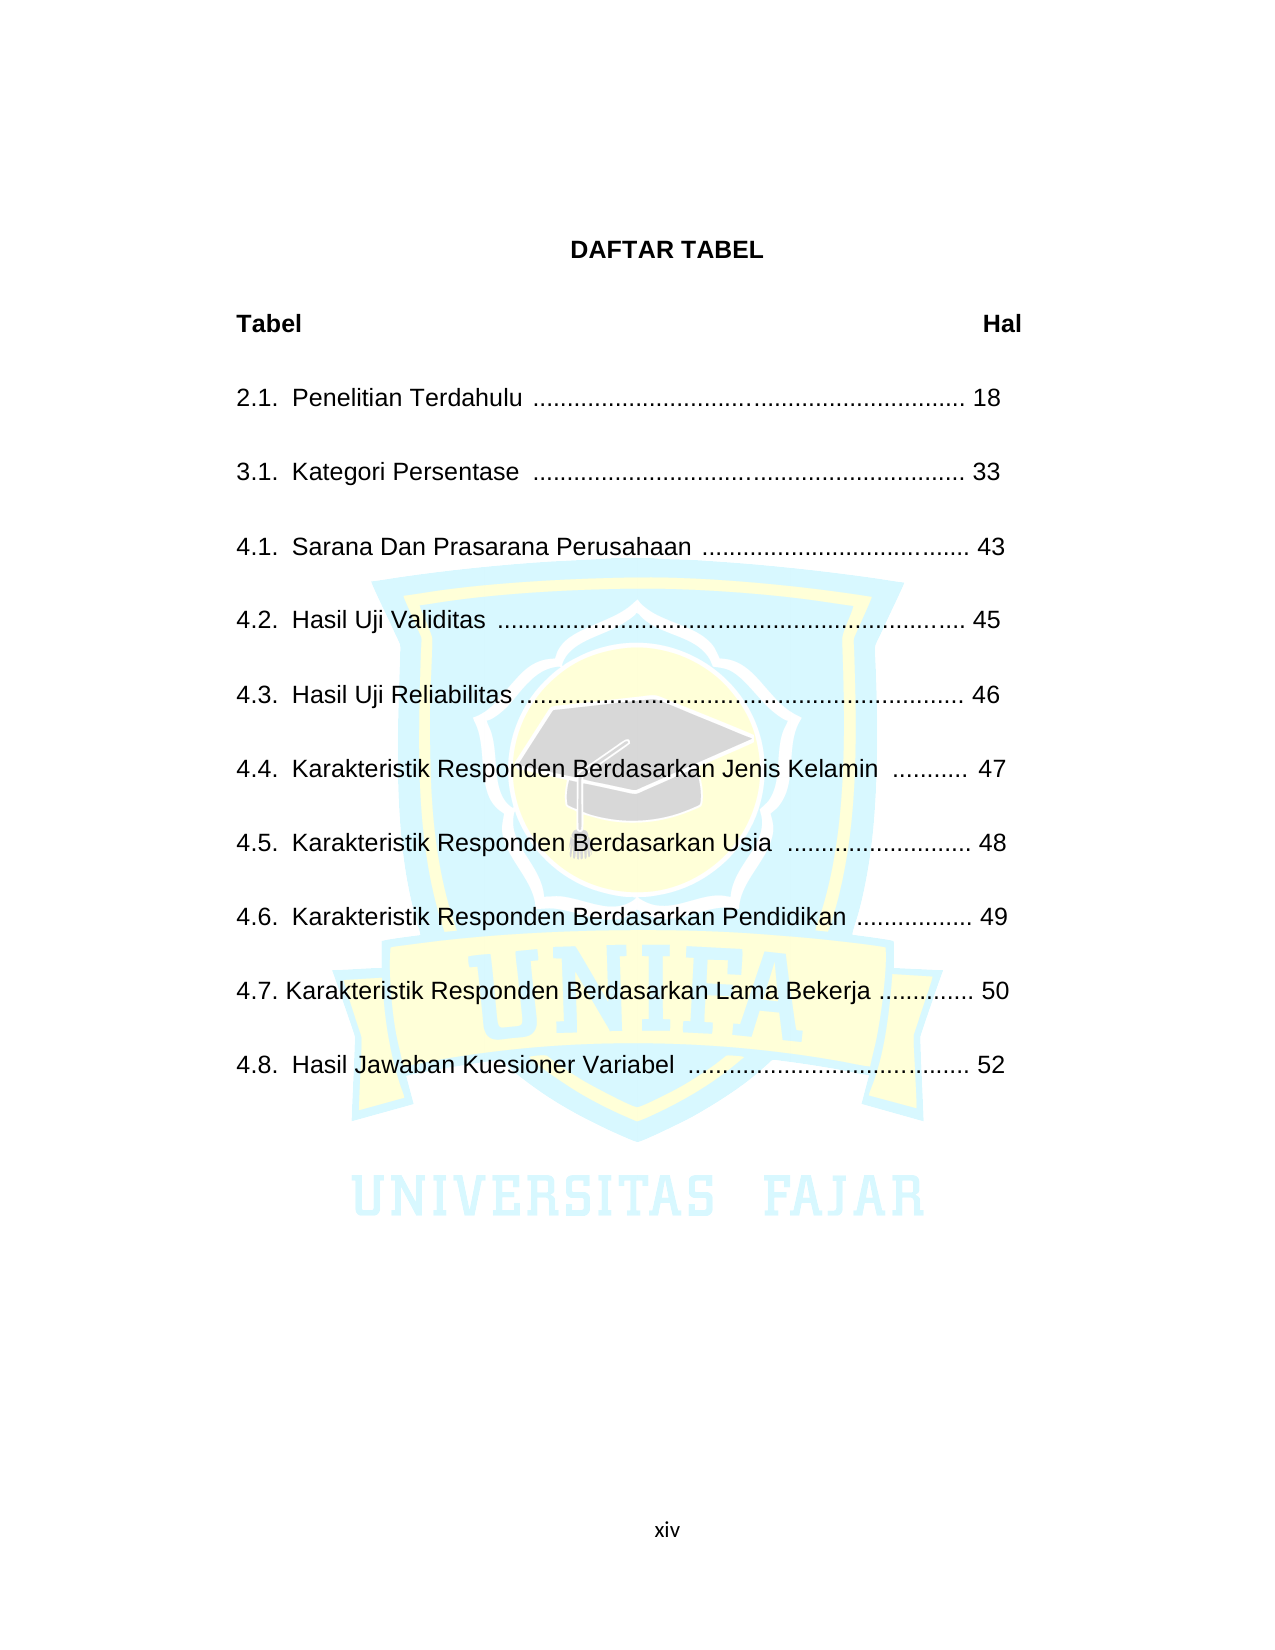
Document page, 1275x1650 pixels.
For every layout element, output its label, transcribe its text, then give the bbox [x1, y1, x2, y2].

text 2.1. Penelitian Terdahulu ............................................................... 18 [236, 383, 1096, 412]
text 4.5. Karakteristik Responden Berdasarkan Usia ........................... 48 [236, 828, 1096, 857]
text 4.7. Karakteristik Responden Berdasarkan Lama Bekerja .............. 50 [236, 976, 1096, 1005]
text 4.1. Sarana Dan Prasarana Perusahaan ....................................... 43 [236, 531, 1096, 560]
text 4.8. Hasil Jawaban Kuesioner Variabel ......................................... 52 [236, 1050, 1096, 1077]
text DAFTAR TABEL [567, 235, 767, 263]
text xiv [650, 1515, 684, 1543]
text 3.1. Kategori Persentase ............................................................... 33 [236, 457, 1096, 486]
text 4.6. Karakteristik Responden Berdasarkan Pendidikan ................. 49 [236, 902, 1096, 931]
text Tabel Hal [236, 309, 1096, 338]
text 4.4. Karakteristik Responden Berdasarkan Jenis Kelamin ........... 47 [236, 754, 1096, 783]
text 4.2. Hasil Uji Validitas .................................................................... 45 [236, 605, 1096, 634]
text 4.3. Hasil Uji Reliabilitas ................................................................ 46 [236, 680, 1096, 708]
